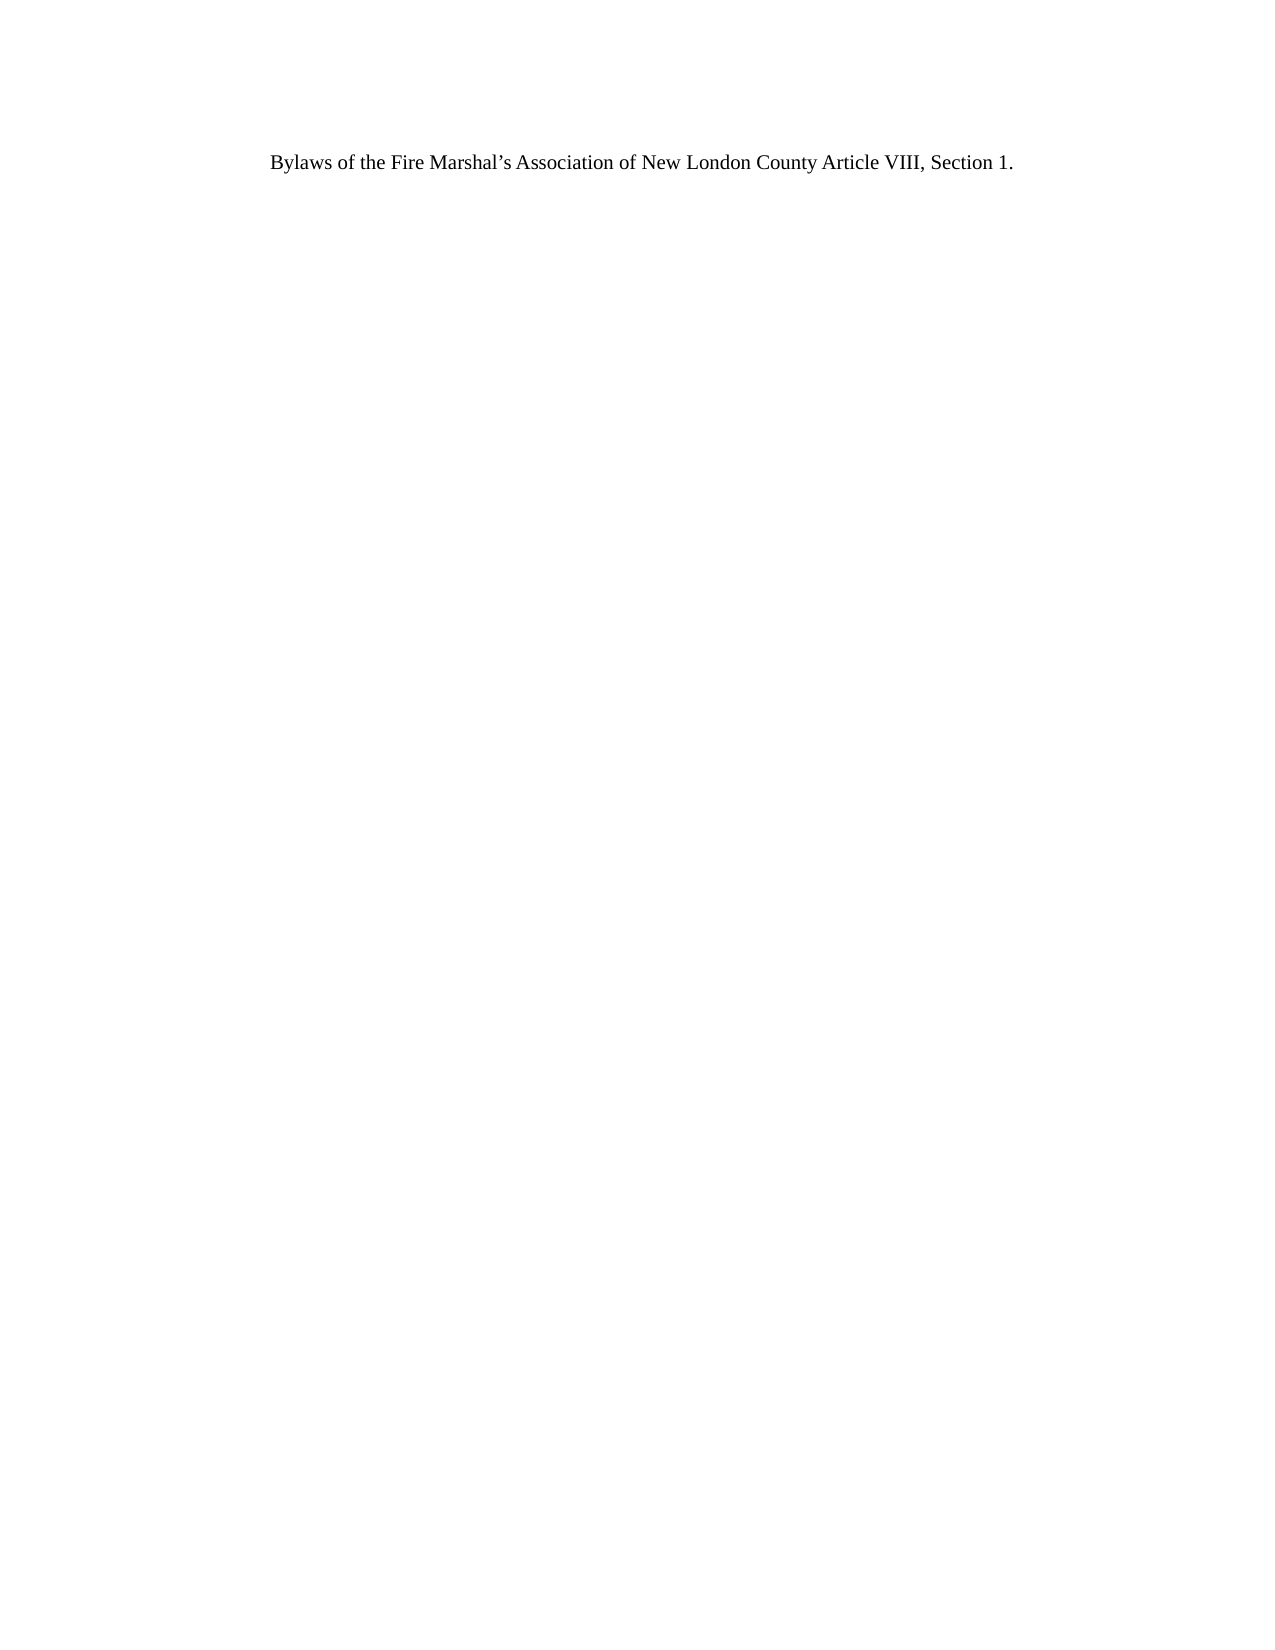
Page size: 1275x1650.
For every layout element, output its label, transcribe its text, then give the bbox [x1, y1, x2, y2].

text Bylaws of the Fire Marshal’s Association of New London County Article VIII, Section 1. [159, 150, 1125, 174]
